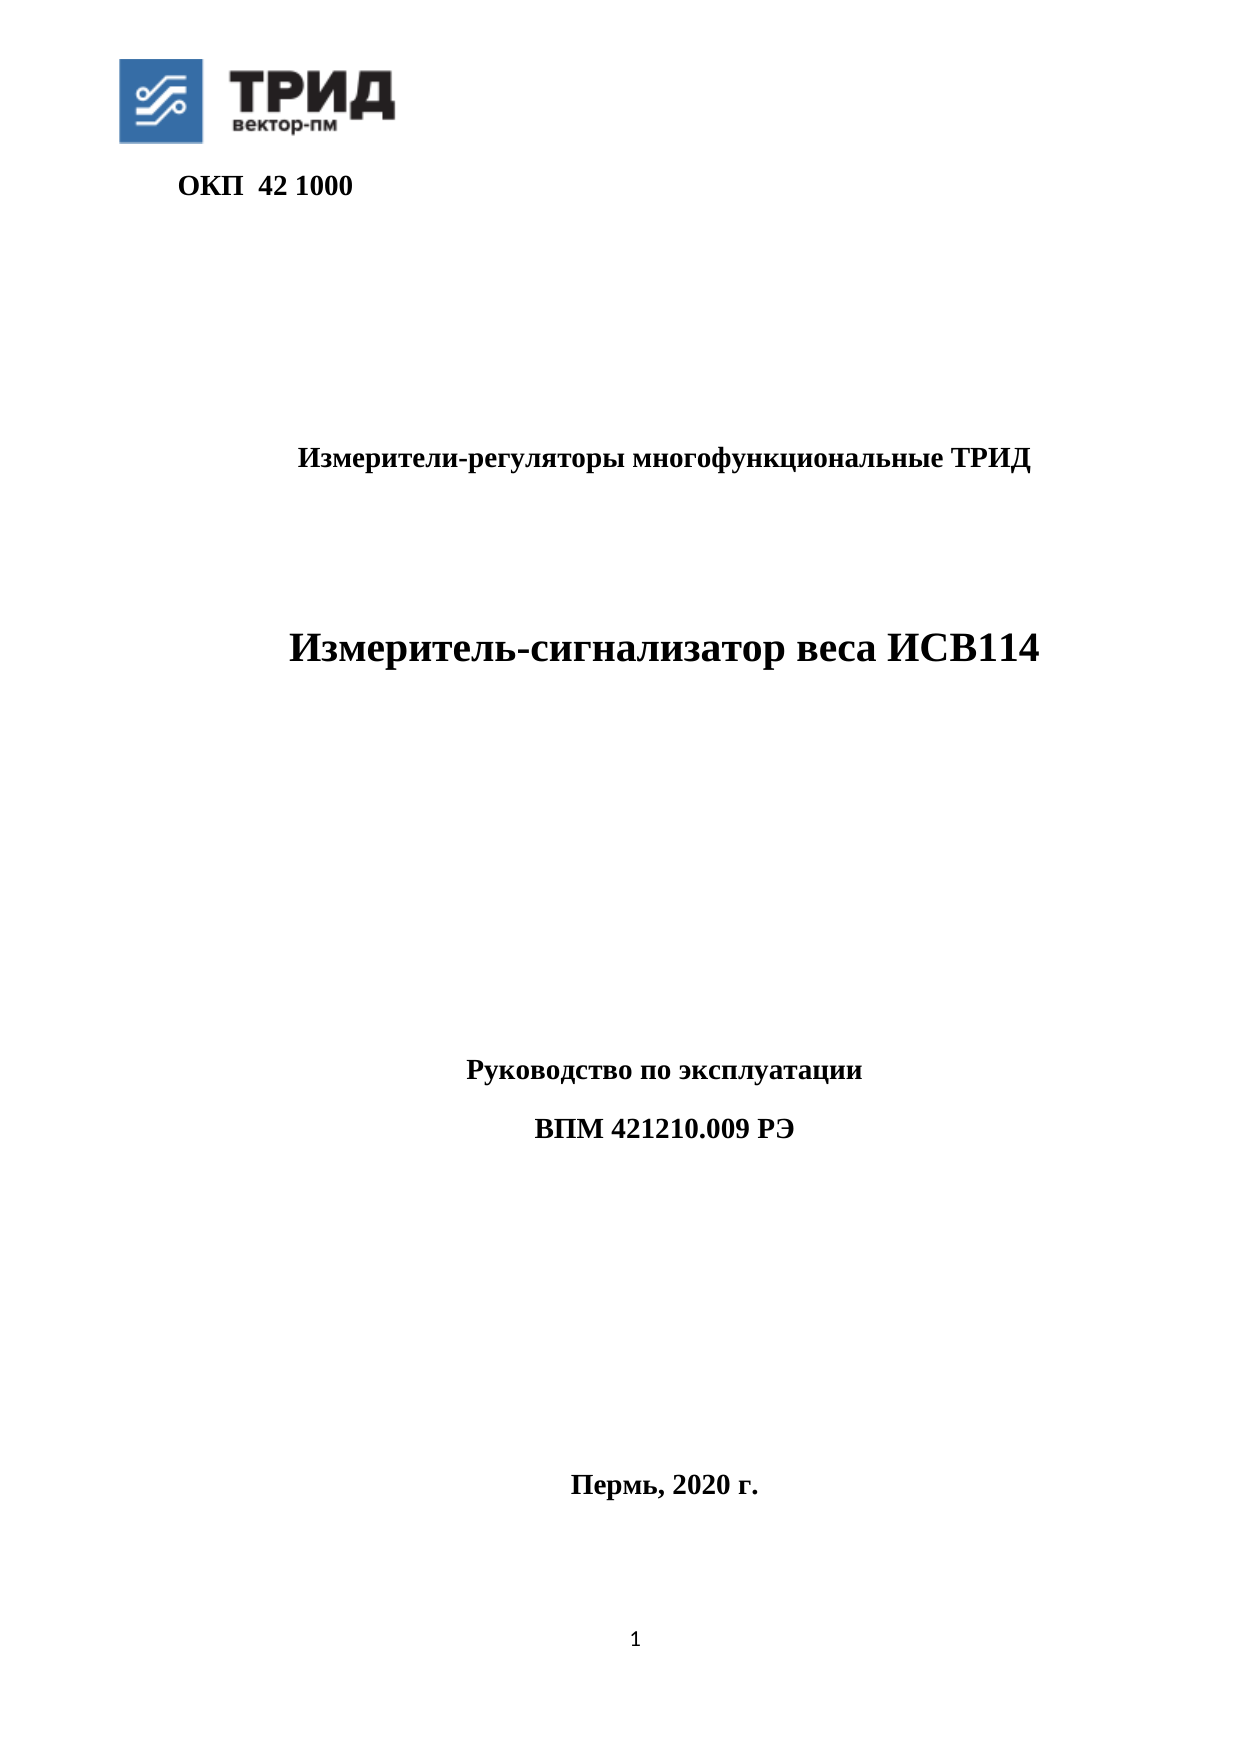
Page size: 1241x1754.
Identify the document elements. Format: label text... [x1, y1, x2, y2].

text Руководство по эксплуатации [118, 1052, 1152, 1085]
text Измерители-регуляторы многофункциональные ТРИД [118, 440, 1152, 473]
text ВПМ 421210.009 РЭ [118, 1111, 1152, 1145]
text ОКП 42 1000 [118, 168, 1152, 202]
picture [118, 59, 425, 144]
text Пермь, 2020 г. [118, 1467, 1152, 1501]
text Измеритель-сигнализатор веса ИСВ114 [118, 623, 1152, 671]
